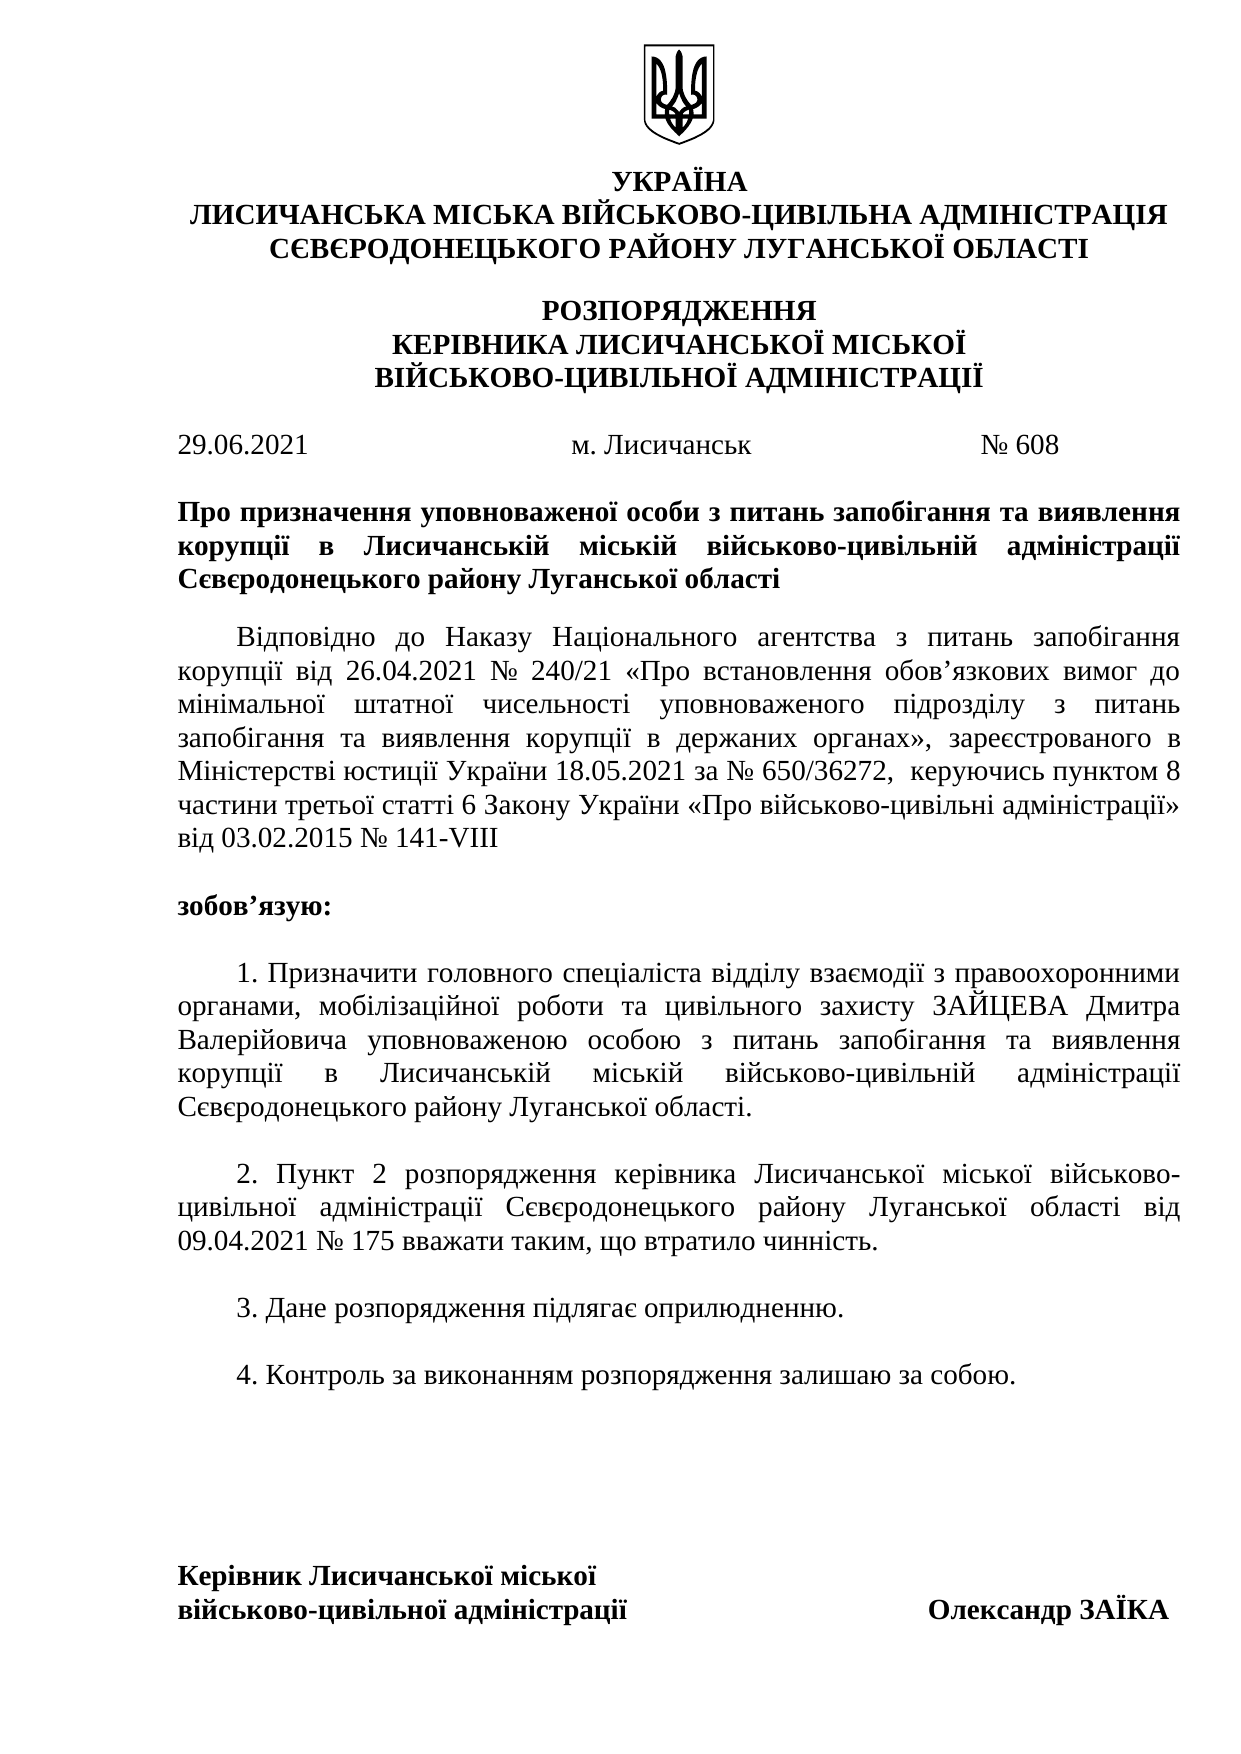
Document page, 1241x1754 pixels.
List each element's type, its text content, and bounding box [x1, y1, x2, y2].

text КЕРІВНИКА ЛИСИЧАНСЬКОЇ МІСЬКОЇ [177, 327, 1181, 360]
text Відповідно до Наказу Національного агентства з питань запобігання корупції від 26.04.2021 № 240/21 «Про встановлення обов’язкових вимог до мінімальної штатної чисельності уповноваженого підрозділу з питань запобігання та виявлення корупції в держаних органах», зареєстрованого в Міністерстві юстиції України 18.05.2021 за № 650/36272, керуючись пунктом 8 частини третьої статті 6 Закону України «Про військово-цивільні адміністрації» від 03.02.2015 № 141-VIII [177, 619, 1181, 854]
text Керівник Лисичанської міської [177, 1558, 1181, 1592]
text зобов’язую: [177, 888, 1181, 921]
text 1. Призначити головного спеціаліста відділу взаємодії з правоохоронними органами, мобілізаційної роботи та цивільного захисту ЗАЙЦЕВА Дмитра Валерійовича уповноваженою особою з питань запобігання та виявлення корупції в Лисичанській міській військово-цивільній адміністрації Сєвєродонецького району Луганської області. [177, 955, 1181, 1122]
text військово-цивільної адміністрації Олександр ЗАЇКА [177, 1592, 1181, 1626]
text 3. Дане розпорядження підлягає оприлюдненню. [177, 1290, 1181, 1324]
text 29.06.2021 м. Лисичанськ № 608 [177, 427, 1181, 461]
text ЛИСИЧАНСЬКА МІСЬКА ВІЙСЬКОВО-ЦИВІЛЬНА АДМІНІСТРАЦІЯ [177, 197, 1181, 231]
text Про призначення уповноваженої особи з питань запобігання та виявлення корупції в Лисичанській міській військово-цивільній адміністрації Сєвєродонецького району Луганської області [177, 494, 1181, 595]
text ВІЙСЬКОВО-ЦИВІЛЬНОЇ АДМІНІСТРАЦІЇ [177, 360, 1181, 394]
text УКРАЇНА [177, 164, 1181, 197]
text 2. Пункт 2 розпорядження керівника Лисичанської міської військово-цивільної адміністрації Сєвєродонецького району Луганської області від 09.04.2021 № 175 вважати таким, що втратило чинність. [177, 1156, 1181, 1257]
text 4. Контроль за виконанням розпорядження залишаю за собою. [177, 1357, 1181, 1391]
text СЄВЄРОДОНЕЦЬКОГО РАЙОНУ ЛУГАНСЬКОЇ ОБЛАСТІ [177, 231, 1181, 264]
text РОЗПОРЯДЖЕННЯ [177, 293, 1181, 327]
